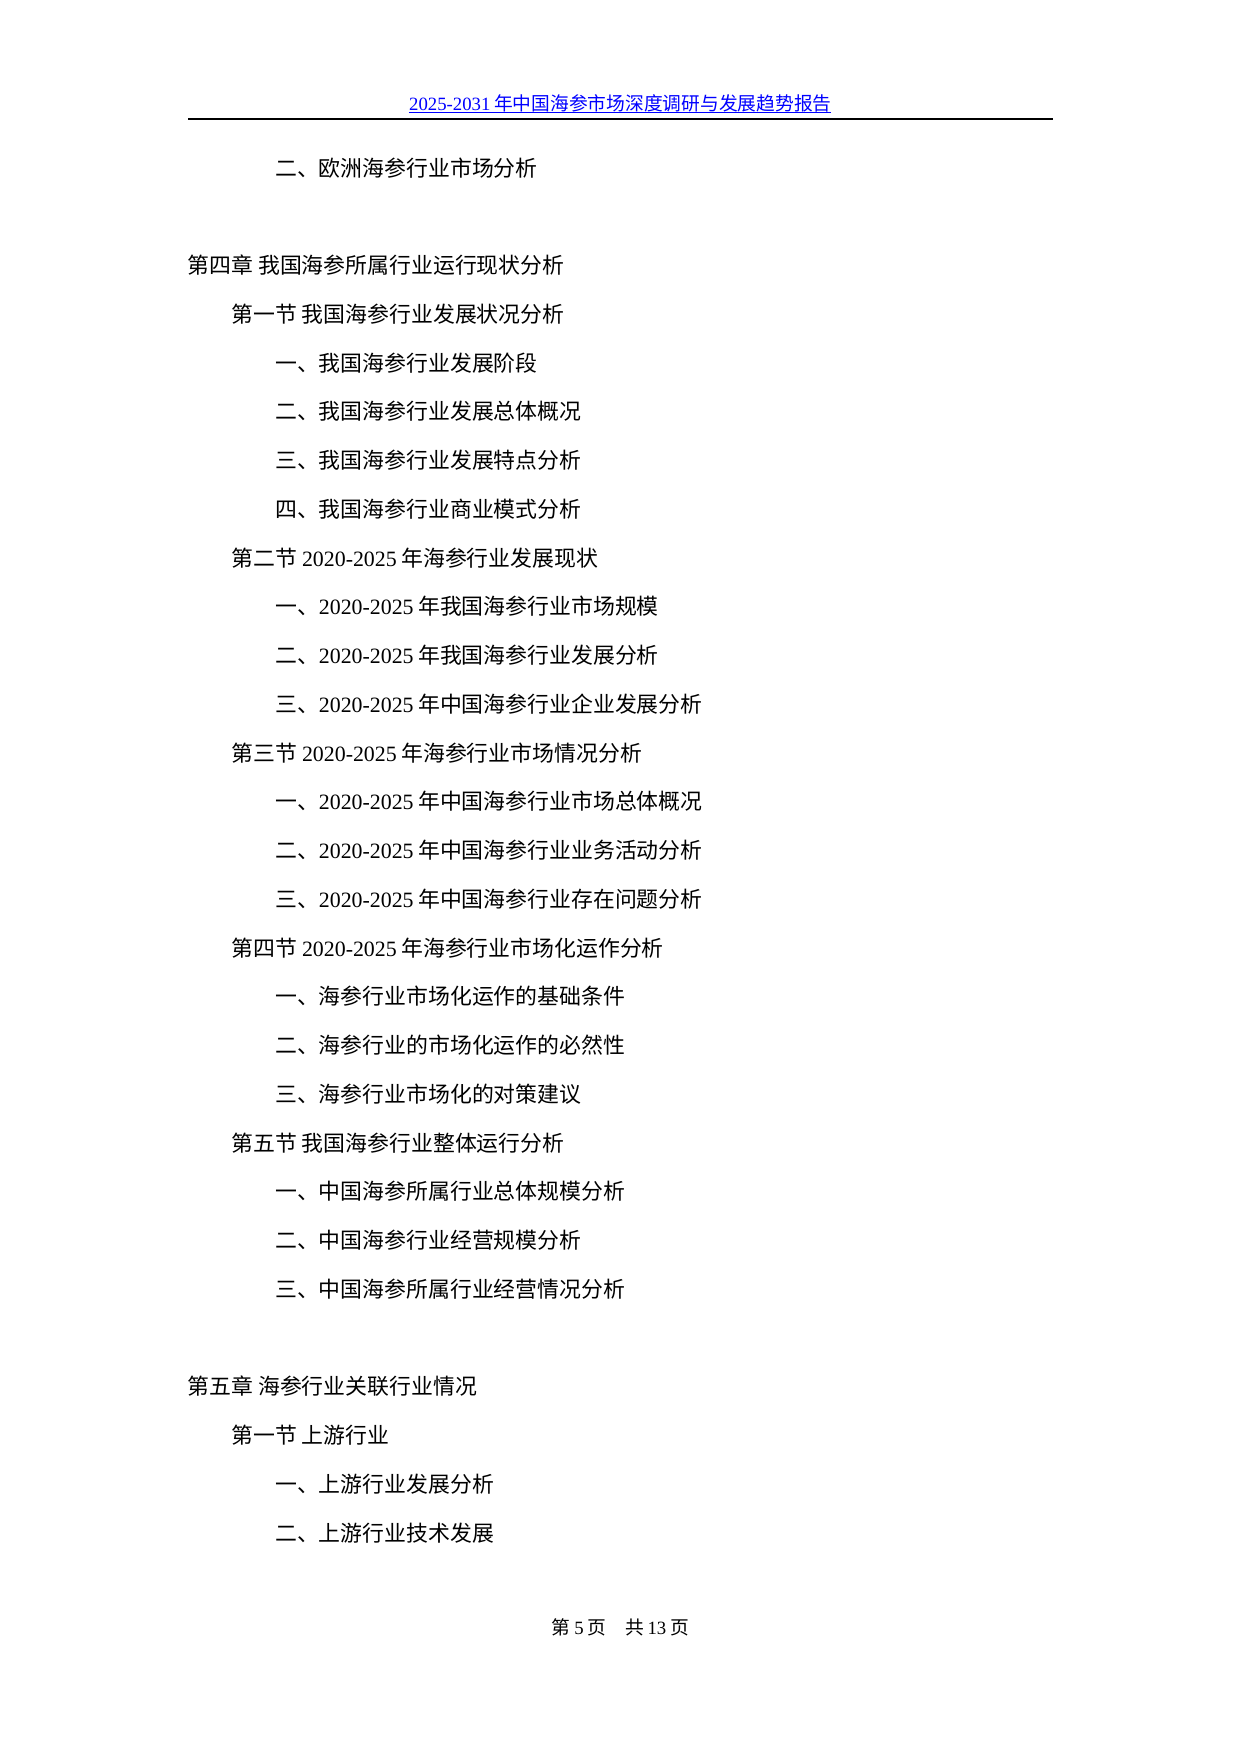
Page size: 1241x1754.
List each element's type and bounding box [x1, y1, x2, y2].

text [187, 150, 1053, 1548]
